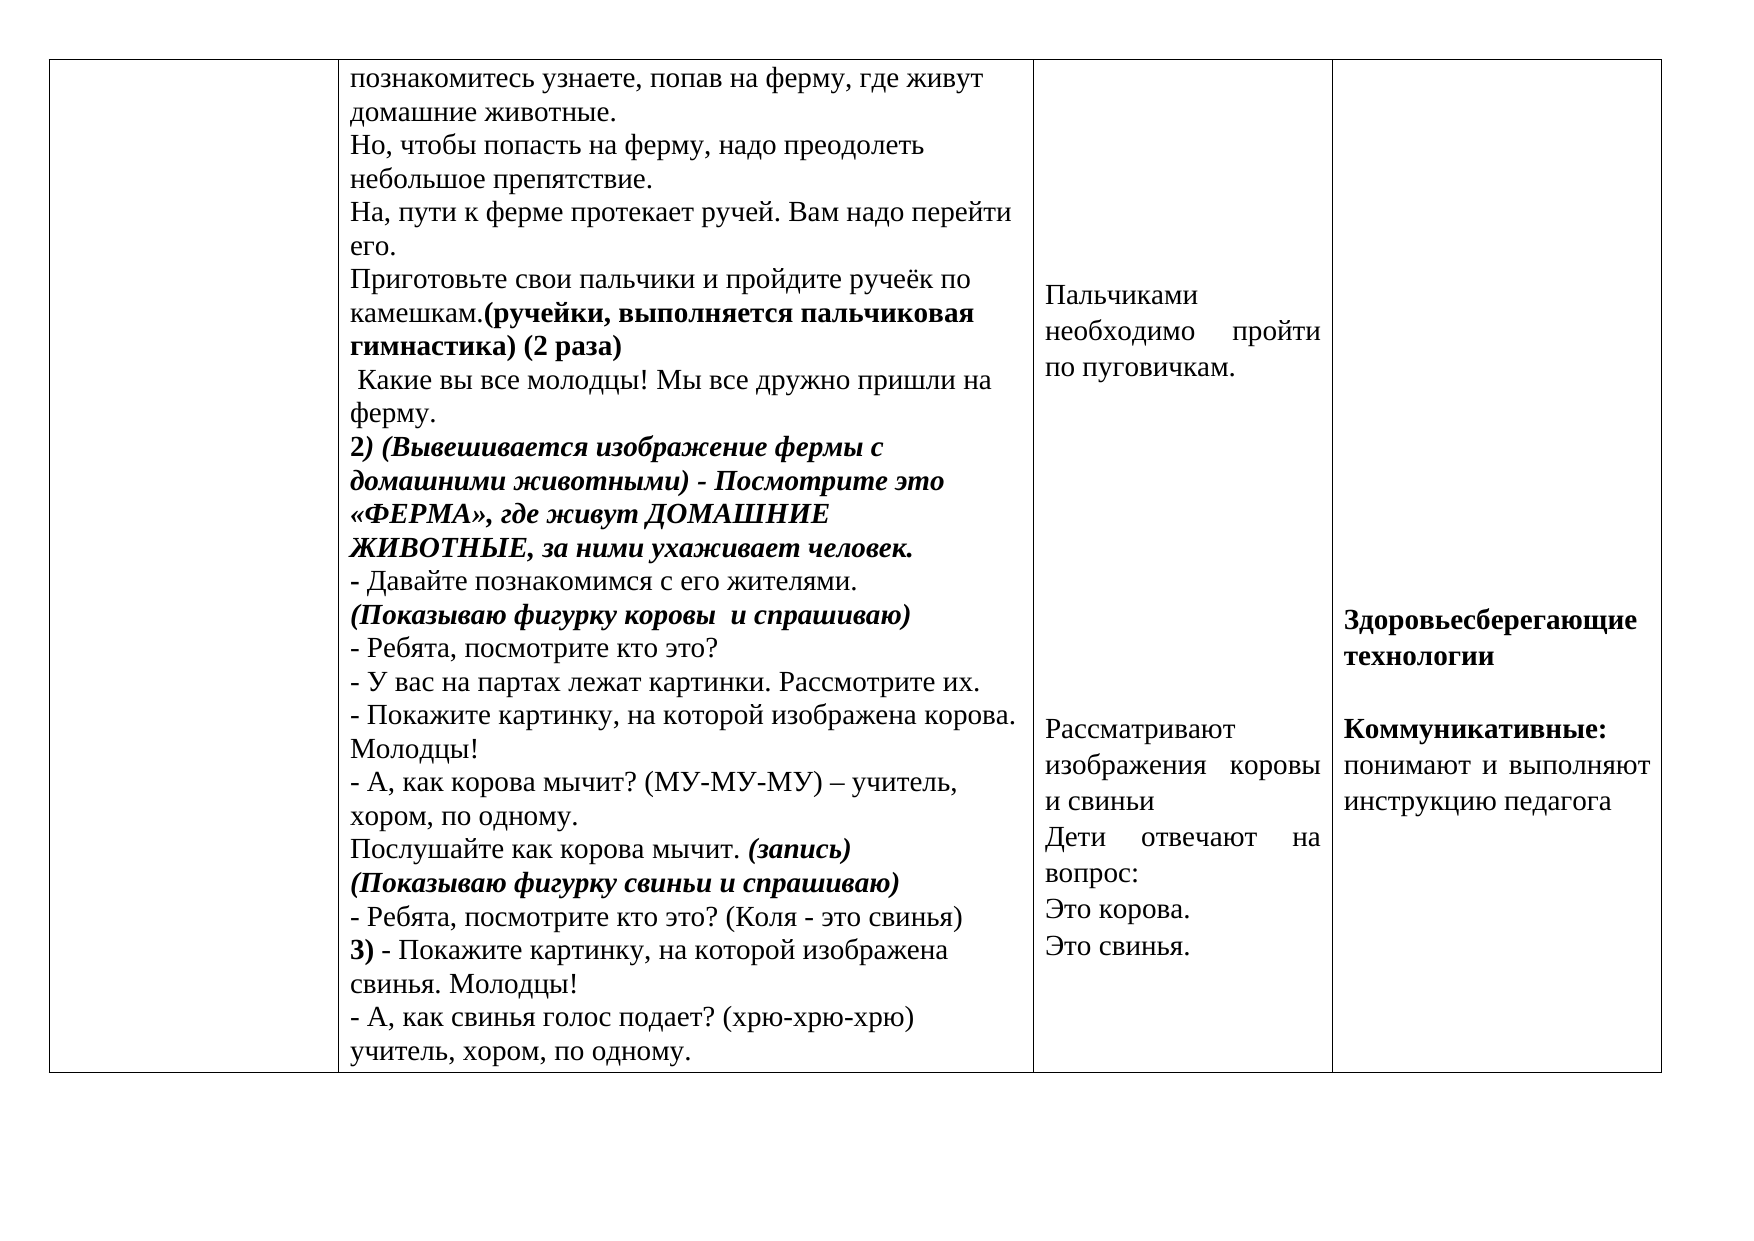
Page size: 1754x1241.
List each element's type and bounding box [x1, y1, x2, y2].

table_cell [50, 60, 338, 1072]
table_cell [1333, 60, 1661, 1072]
table_cell [1034, 60, 1332, 1072]
table_cell [339, 60, 1033, 1072]
